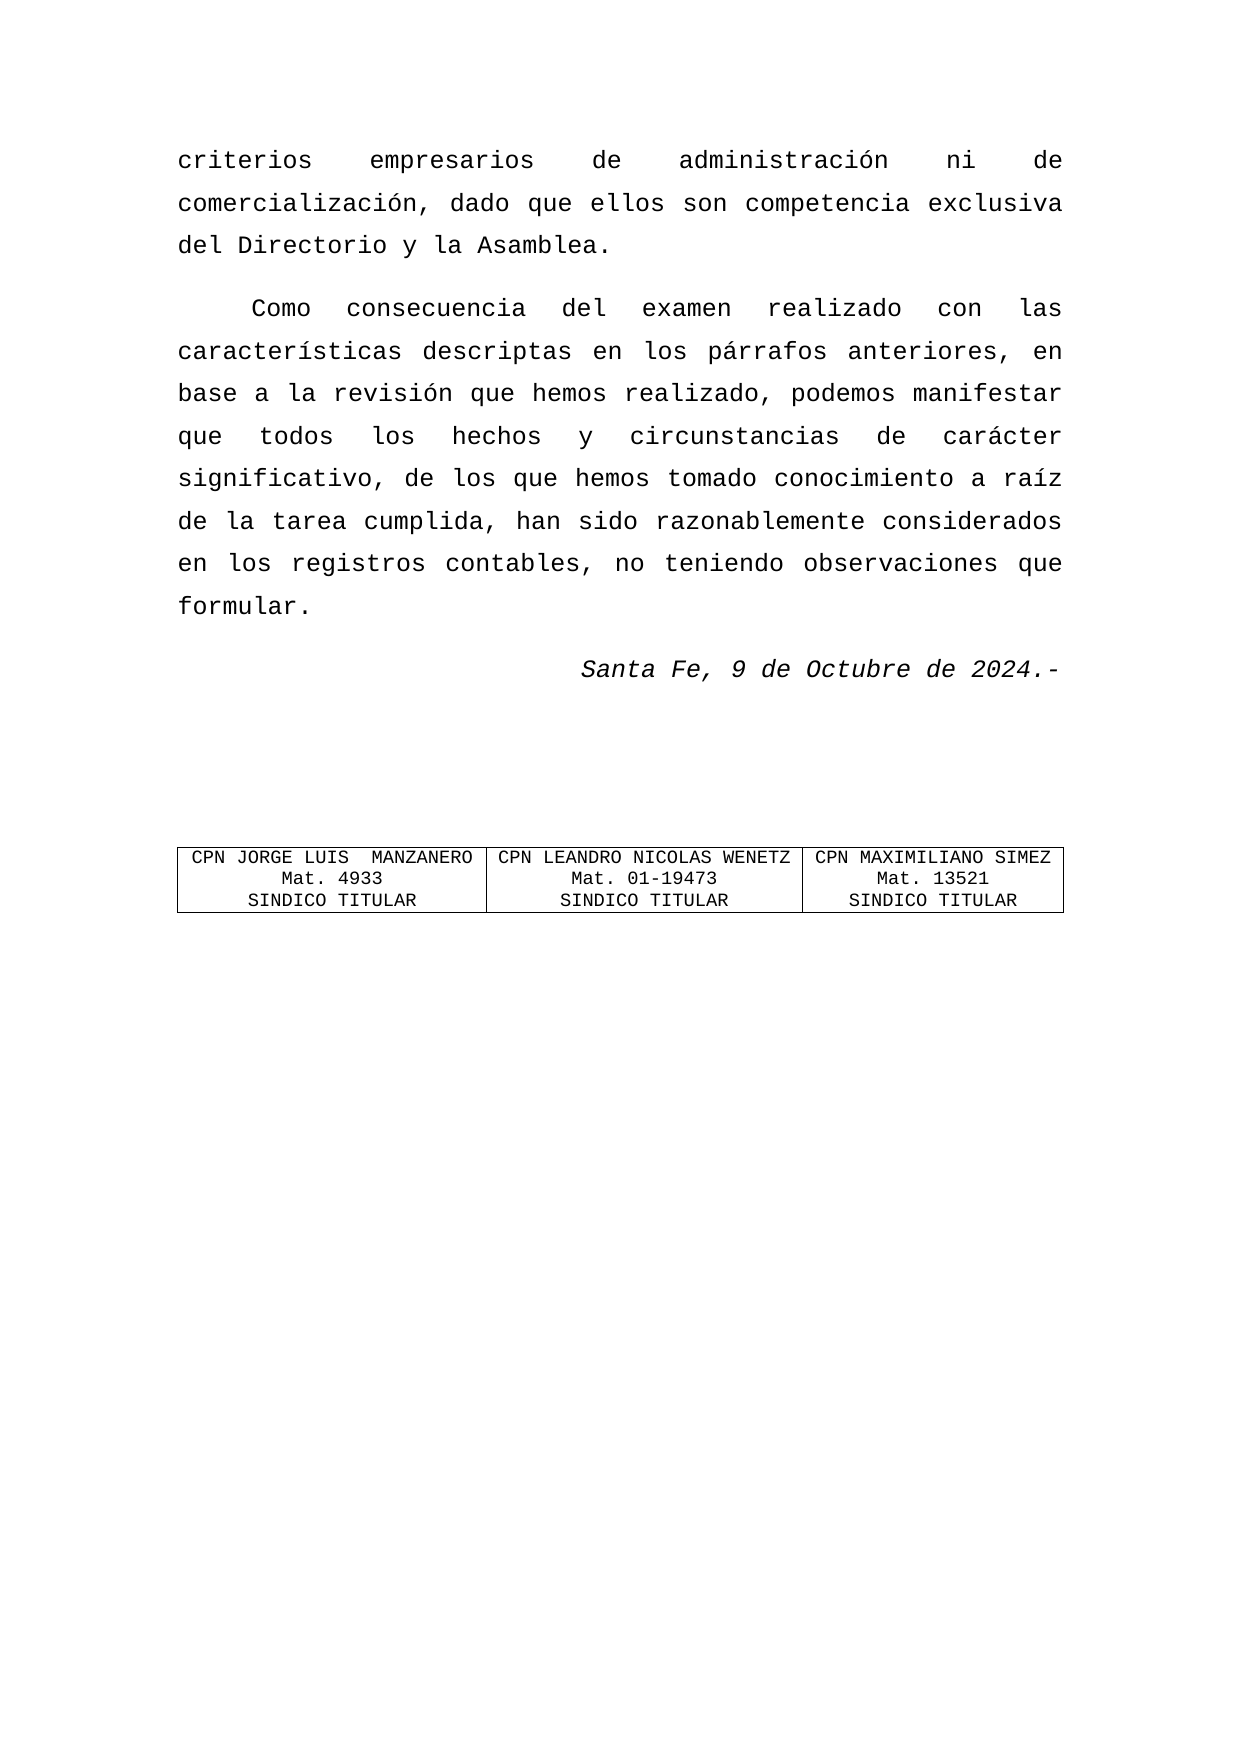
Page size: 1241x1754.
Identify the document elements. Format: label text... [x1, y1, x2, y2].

table_header CPN JORGE LUIS MANZANERO Mat. 4933 SINDICO TITULAR [178, 848, 486, 912]
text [177, 148, 1063, 261]
table_header CPN LEANDRO NICOLAS WENETZ Mat. 01-19473 SINDICO TITULAR [487, 848, 802, 912]
text Como consecuencia del examen realizado con las características descriptas en los párrafos anteriores, en base a la revisión que hemos realizado, podemos manifestar que todos los hechos y circunstancias de carácter significativo, de los que hemos tomado conocimiento a raíz de la tarea cumplida, han sido razonablemente considerados en los registros contables, no teniendo observaciones que formular. [177, 296, 1063, 622]
table_header CPN MAXIMILIANO SIMEZ Mat. 13521 SINDICO TITULAR [803, 848, 1063, 912]
text Santa Fe, 9 de Octubre de 2024.- [251, 657, 1063, 685]
